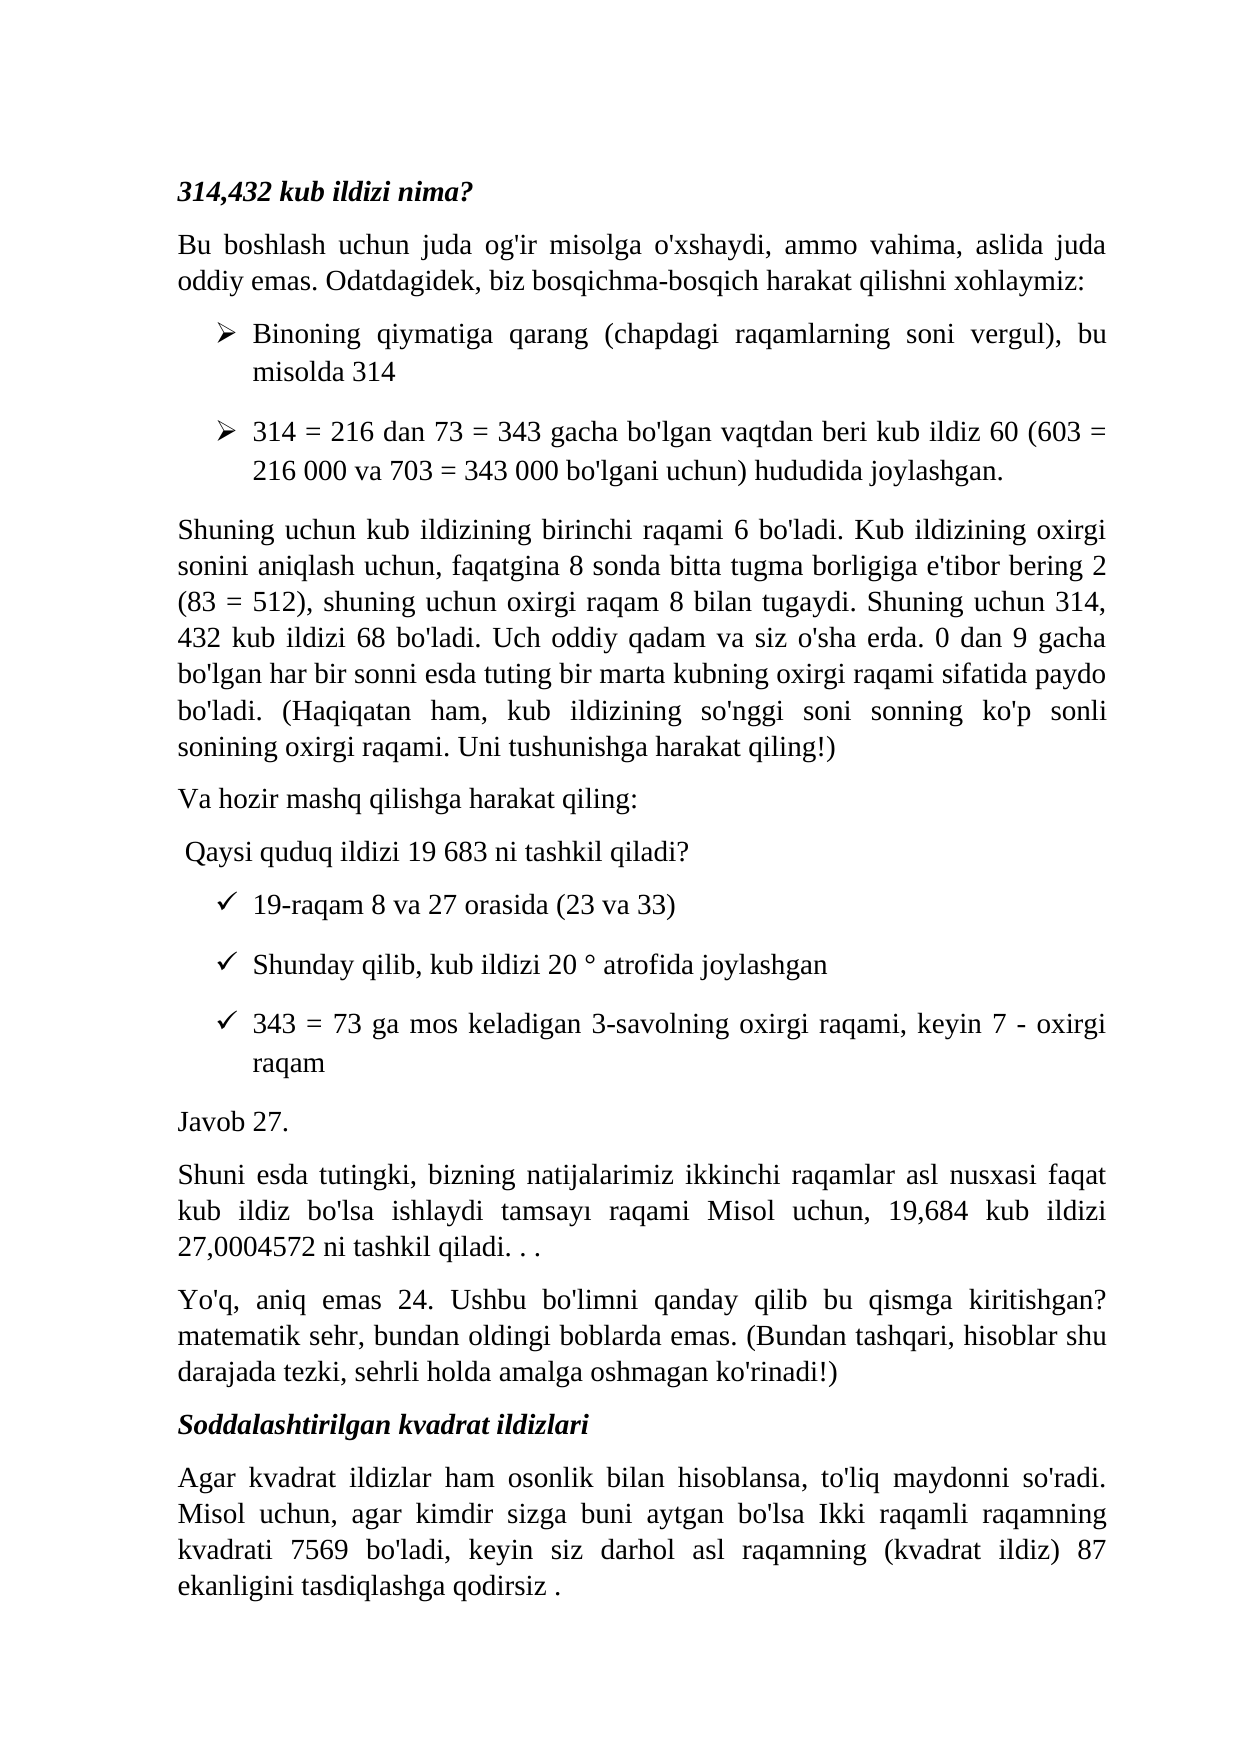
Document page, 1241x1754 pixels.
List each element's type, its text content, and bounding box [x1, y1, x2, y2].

text Shuning uchun kub ildizining birinchi raqami 6 bo'ladi. Kub ildizining oxirgi sonini aniqlash uchun, faqatgina 8 sonda bitta tugma borligiga e'tibor bering 2 (83 = 512), shuning uchun oxirgi raqam 8 bilan tugaydi. Shuning uchun 314, 432 kub ildizi 68 bo'ladi. Uch oddiy qadam va siz o'sha erda. 0 dan 9 gacha bo'lgan har bir sonni esda tuting bir marta kubning oxirgi raqami sifatida paydo bo'ladi. (Haqiqatan ham, kub ildizining so'nggi soni sonning ko'p sonli sonining oxirgi raqami. Uni tushunishga harakat qiling!) [177, 512, 1107, 762]
list 343 = 73 ga mos keladigan 3-savolning oxirgi raqami, keyin 7 - oxirgi raqam [215, 1006, 1107, 1078]
text Agar kvadrat ildizlar ham osonlik bilan hisoblansa, to'liq maydonni so'radi. Misol uchun, agar kimdir sizga buni aytgan bo'lsa Ikki raqamli raqamning kvadrati 7569 bo'ladi, keyin siz darhol asl raqamning (kvadrat ildiz) 87 ekanligini tasdiqlashga qodirsiz . [177, 1460, 1107, 1602]
text Javob 27. [177, 1104, 1107, 1138]
text Soddalashtirilgan kvadrat ildizlari [177, 1407, 1107, 1441]
list Binoning qiymatiga qarang (chapdagi raqamlarning soni vergul), bu misolda 314 [215, 316, 1107, 388]
text Qaysi quduq ildizi 19 683 ni tashkil qiladi? [177, 834, 1107, 868]
text Va hozir mashq qilishga harakat qiling: [177, 782, 1107, 815]
list Shunday qilib, kub ildizi 20 ° atrofida joylashgan [215, 947, 1107, 980]
list 19-raqam 8 va 27 orasida (23 va 33) [215, 887, 1107, 921]
text Yo'q, aniq emas 24. Ushbu bo'limni qanday qilib bu qismga kiritishgan? matematik sehr, bundan oldingi boblarda emas. (Bundan tashqari, hisoblar shu darajada tezki, sehrli holda amalga oshmagan ko'rinadi!) [177, 1282, 1107, 1388]
text 314,432 kub ildizi nima? [177, 174, 1107, 208]
text Shuni esda tutingki, bizning natijalarimiz ikkinchi raqamlar asl nusxasi faqat kub ildiz bo'lsa ishlaydi tamsayı raqami Misol uchun, 19,684 kub ildizi 27,0004572 ni tashkil qiladi. . . [177, 1157, 1107, 1263]
list 314 = 216 dan 73 = 343 gacha bo'lgan vaqtdan beri kub ildiz 60 (603 = 216 000 va 703 = 343 000 bo'lgani uchun) hududida joylashgan. [215, 414, 1107, 486]
text Bu boshlash uchun juda og'ir misolga o'xshaydi, ammo vahima, aslida juda oddiy emas. Odatdagidek, biz bosqichma-bosqich harakat qilishni xohlaymiz: [177, 227, 1107, 297]
